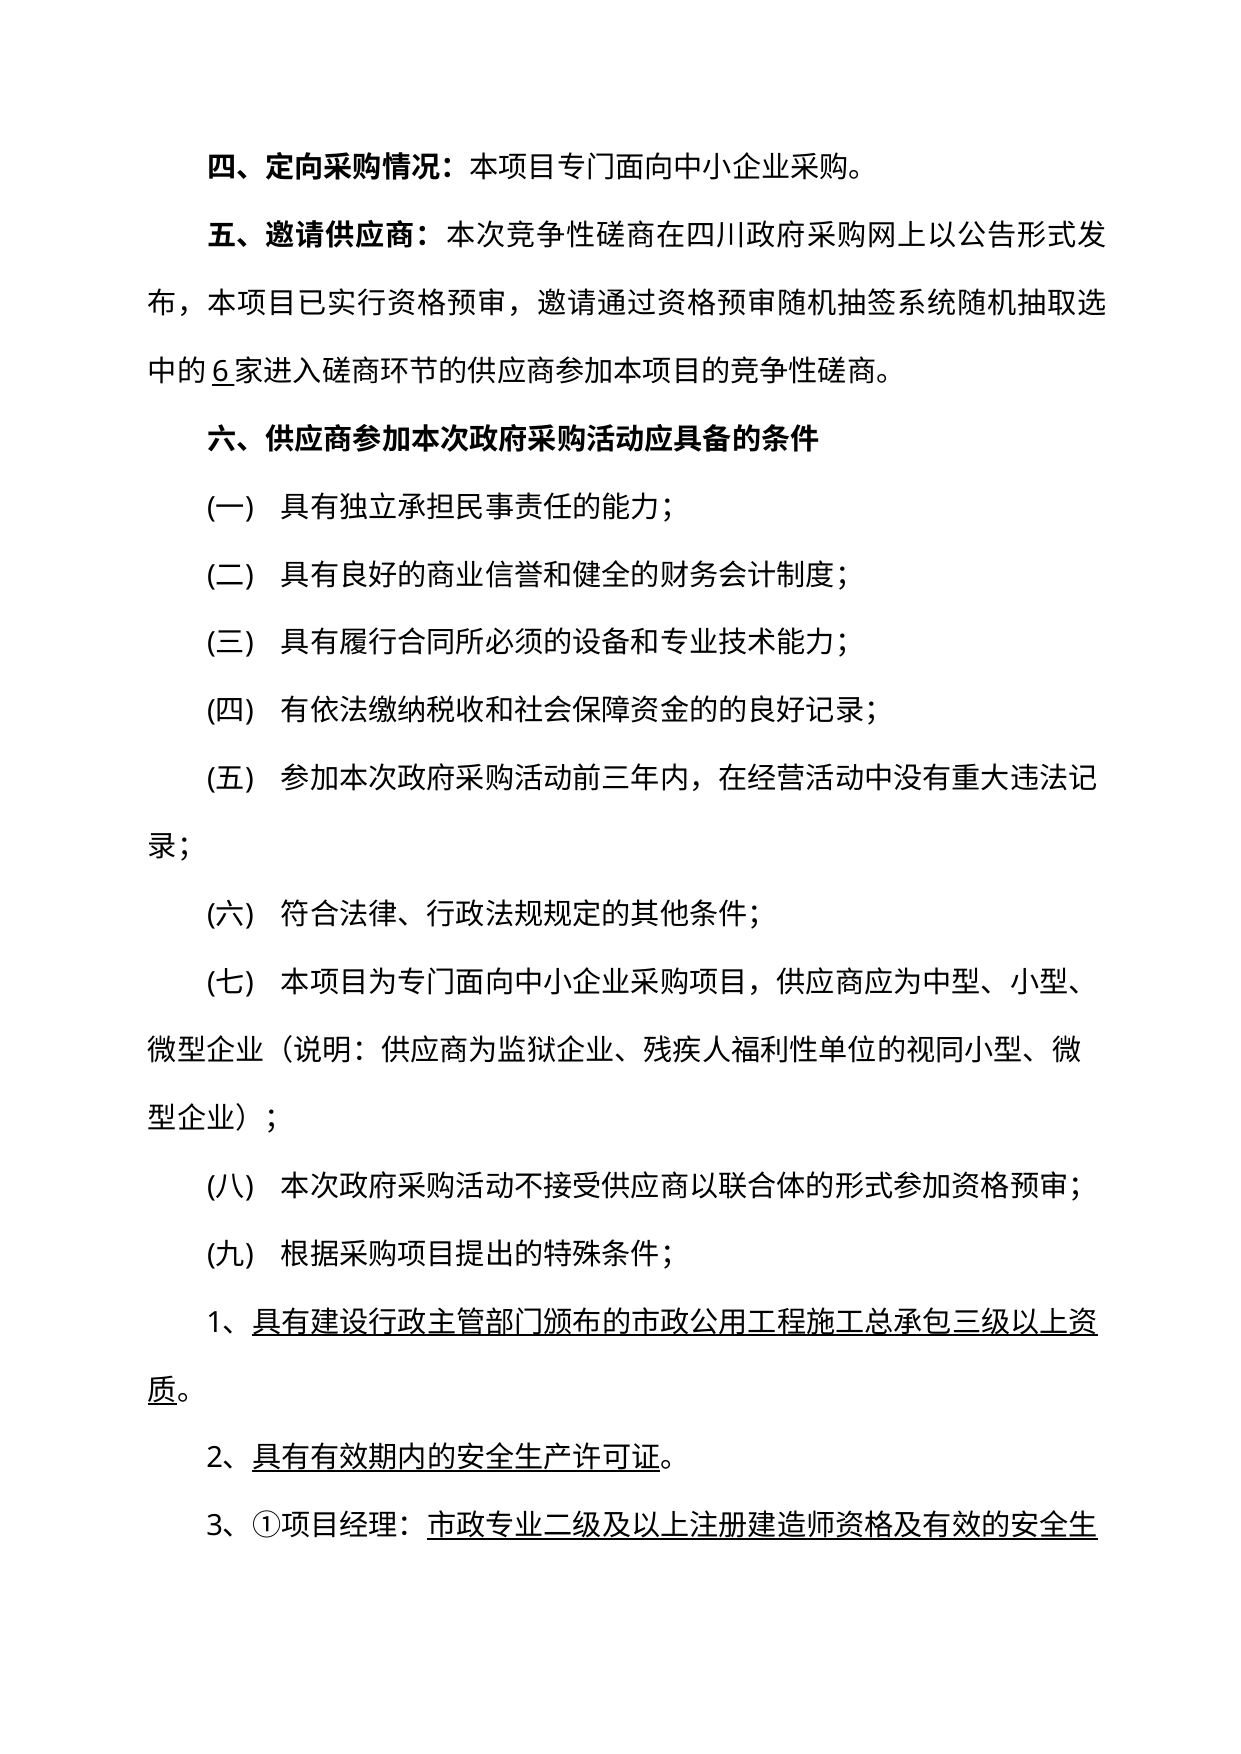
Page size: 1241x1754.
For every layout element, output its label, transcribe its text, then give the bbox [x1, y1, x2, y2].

text 2、具有有效期内的安全生产许可证。 [148, 1421, 1107, 1489]
list 本项目为专门面向中小企业采购项目，供应商应为中型、小型、微型企业（说明：供应商为监狱企业、残疾人福利性单位的视同小型、微型企业）； [148, 946, 1107, 1150]
list 根据采购项目提出的特殊条件； [148, 1218, 1107, 1286]
list 供应商参加本次政府采购活动应具备的条件 [148, 403, 1107, 471]
list 有依法缴纳税收和社会保障资金的的良好记录； [148, 674, 1107, 742]
list 具有良好的商业信誉和健全的财务会计制度； [148, 538, 1107, 606]
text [148, 1489, 1107, 1557]
list 符合法律、行政法规规定的其他条件； [148, 878, 1107, 946]
list 本次政府采购活动不接受供应商以联合体的形式参加资格预审； [148, 1150, 1107, 1218]
text 1、具有建设行政主管部门颁布的市政公用工程施工总承包三级以上资质。 [148, 1286, 1107, 1421]
list 邀请供应商：本次竞争性磋商在四川政府采购网上以公告形式发布，本项目已实行资格预审，邀请通过资格预审随机抽签系统随机抽取选中的6家进入磋商环节的供应商参加本项目的竞争性磋商。 [148, 199, 1107, 403]
list 定向采购情况：本项目专门面向中小企业采购。 [148, 131, 1107, 199]
list 参加本次政府采购活动前三年内，在经营活动中没有重大违法记录； [148, 742, 1107, 878]
list 具有履行合同所必须的设备和专业技术能力； [148, 606, 1107, 674]
list 具有独立承担民事责任的能力； [148, 471, 1107, 538]
